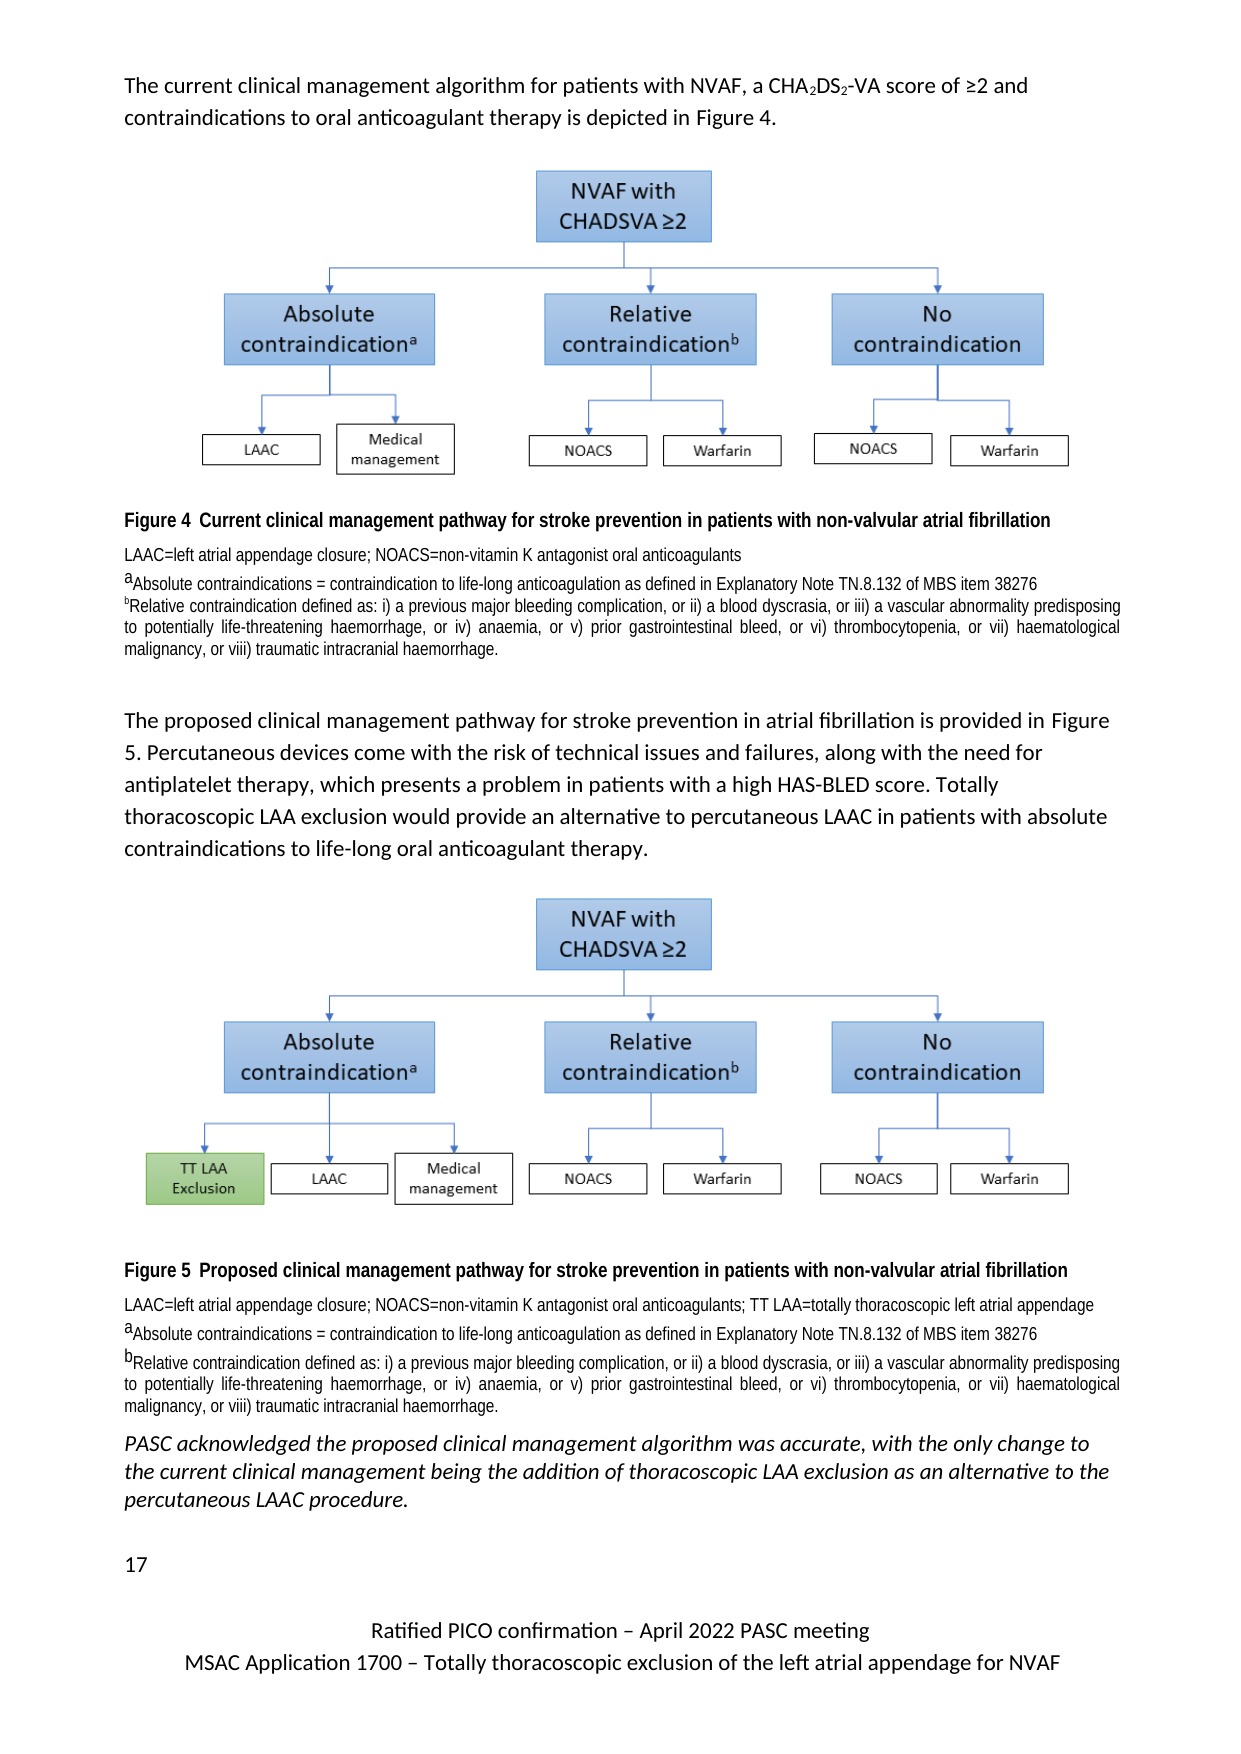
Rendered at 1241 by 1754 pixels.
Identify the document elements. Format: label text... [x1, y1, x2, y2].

picture [124, 156, 1123, 483]
text The proposed clinical management pathway for stroke prevention in atrial fibrillation is provided in Figure 5. Percutaneous devices come with the risk of technical issues and failures, along with the need for antiplatelet therapy, which presents a problem in patients with a high HAS-BLED score. Totally thoracoscopic LAA exclusion would provide an alternative to percutaneous LAAC in patients with absolute contraindications to life-long oral anticoagulant therapy. [124, 706, 1122, 862]
text aAbsolute contraindications = contraindication to life-long anticoagulation as defined in Explanatory Note TN.8.132 of MBS item 38276 [124, 1316, 1122, 1344]
text aAbsolute contraindications = contraindication to life-long anticoagulation as defined in Explanatory Note TN.8.132 of MBS item 38276 [124, 566, 1122, 594]
text LAAC=left atrial appendage closure; NOACS=non-vitamin K antagonist oral anticoagulants [124, 544, 1122, 566]
text LAAC=left atrial appendage closure; NOACS=non-vitamin K antagonist oral anticoagulants; TT LAA=totally thoracoscopic left atrial appendage [124, 1294, 1122, 1316]
text Figure 4 Current clinical management pathway for stroke prevention in patients with non-valvular atrial fibrillation [124, 508, 1122, 532]
text bRelative contraindication defined as: i) a previous major bleeding complication, or ii) a blood dyscrasia, or iii) a vascular abnormality predisposing to potentially life-threatening haemorrhage, or iv) anaemia, or v) prior gastrointestinal bleed, or vi) thrombocytopenia, or vii) haematological malignancy, or viii) traumatic intracranial haemorrhage. [124, 1344, 1122, 1416]
text Figure 5 Proposed clinical management pathway for stroke prevention in patients with non-valvular atrial fibrillation [124, 1258, 1122, 1282]
text PASC acknowledged the proposed clinical management algorithm was accurate, with the only change to the current clinical management being the addition of thoracoscopic LAA exclusion as an alternative to the percutaneous LAAC procedure. [124, 1429, 1122, 1513]
text The current clinical management algorithm for patients with NVAF, a CHA2DS2-VA score of ≥2 and contraindications to oral anticoagulant therapy is depicted in Figure 4. [124, 71, 1122, 131]
picture [124, 887, 1123, 1233]
text bRelative contraindication defined as: i) a previous major bleeding complication, or ii) a blood dyscrasia, or iii) a vascular abnormality predisposing to potentially life-threatening haemorrhage, or iv) anaemia, or v) prior gastrointestinal bleed, or vi) thrombocytopenia, or vii) haematological malignancy, or viii) traumatic intracranial haemorrhage. [124, 594, 1122, 659]
